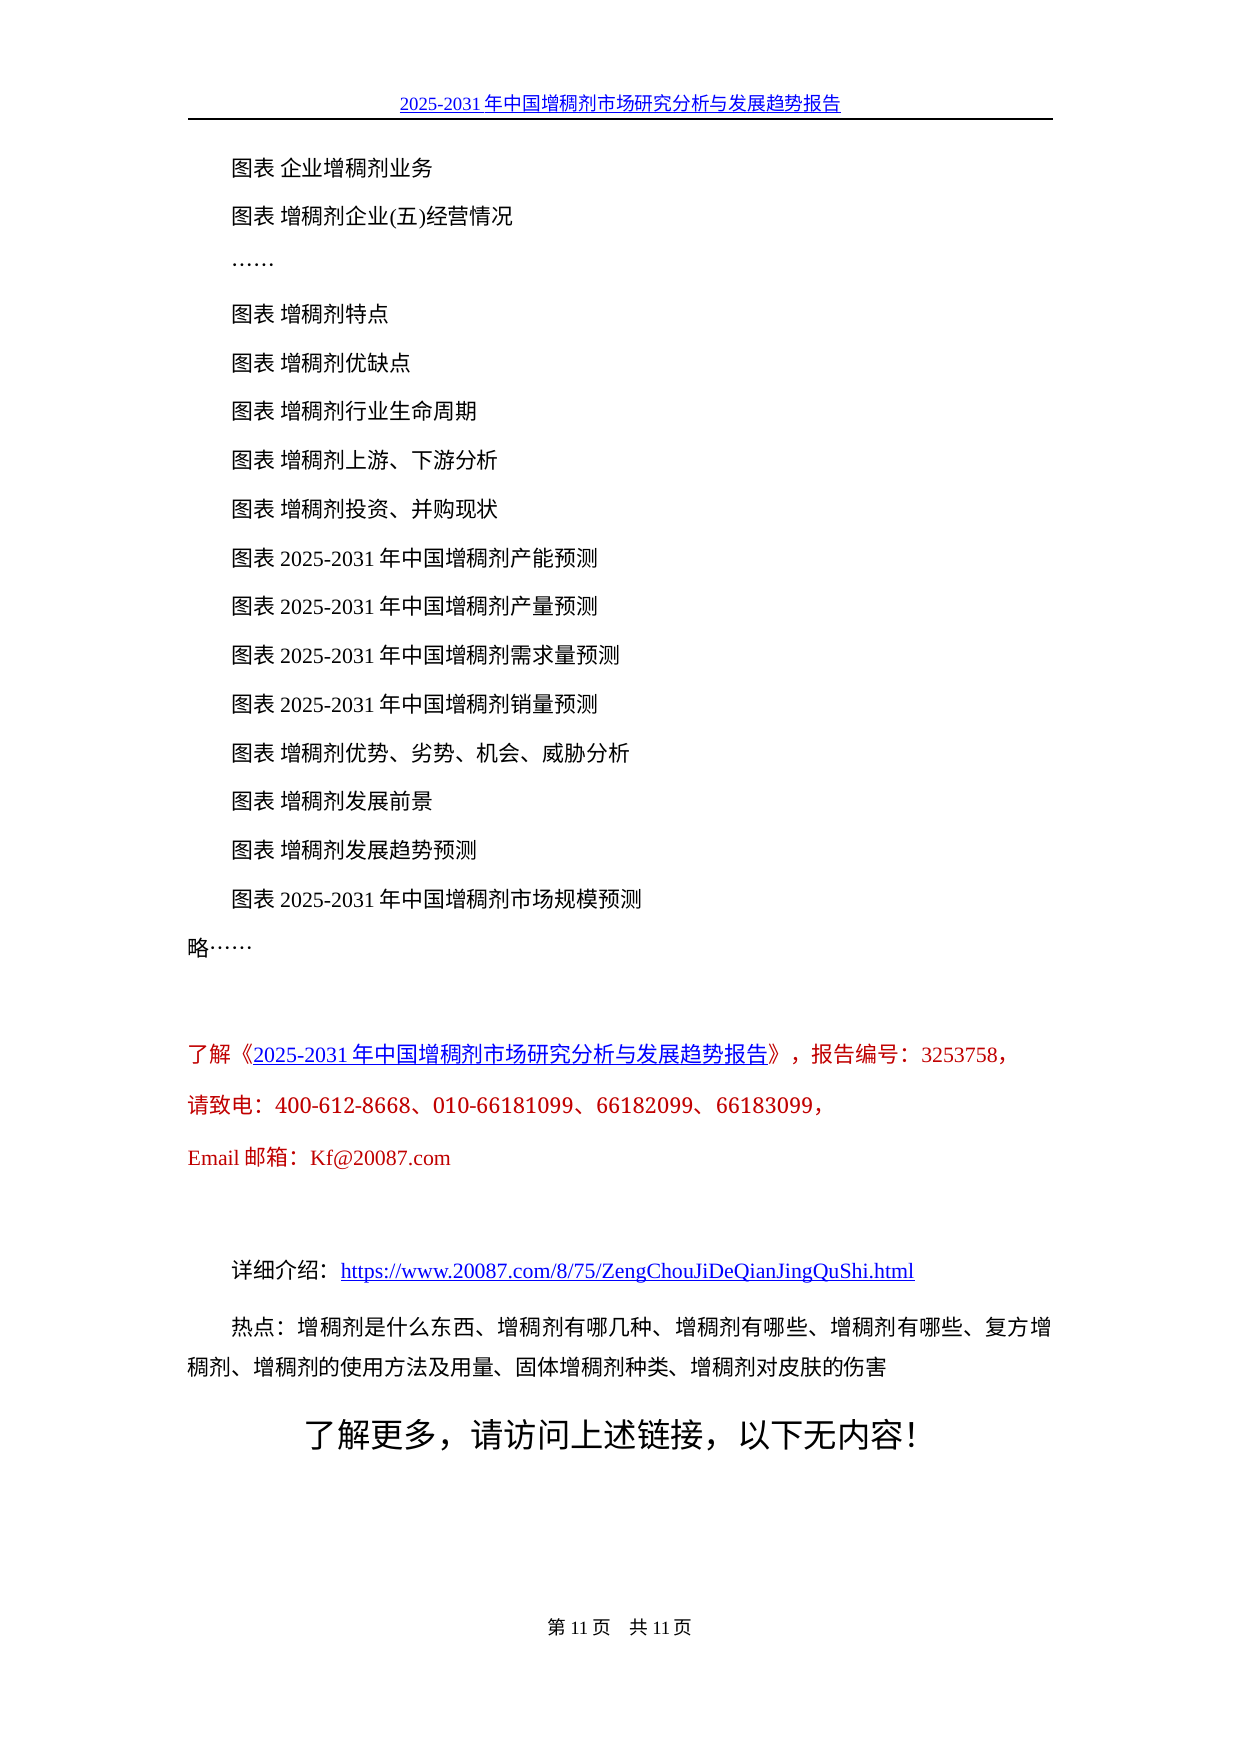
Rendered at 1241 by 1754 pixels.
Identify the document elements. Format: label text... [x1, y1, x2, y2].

text 详细介绍：https://www.20087.com/8/75/ZengChouJiDeQianJingQuShi.html [187, 1253, 1053, 1285]
text Email邮箱：Kf@20087.com [187, 1140, 1053, 1172]
text 热点：增稠剂是什么东西、增稠剂有哪几种、增稠剂有哪些、增稠剂有哪些、复方增稠剂、增稠剂的使用方法及用量、固体增稠剂种类、增稠剂对皮肤的伤害 [187, 1309, 1053, 1382]
text 请致电：400-612-8668、010-66181099、66182099、66183099， [187, 1088, 1053, 1121]
text 了解《2025-2031年中国增稠剂市场研究分析与发展趋势报告》，报告编号：3253758， [187, 1037, 1053, 1069]
title 了解更多，请访问上述链接，以下无内容！ [187, 1400, 1053, 1465]
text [187, 150, 1053, 963]
